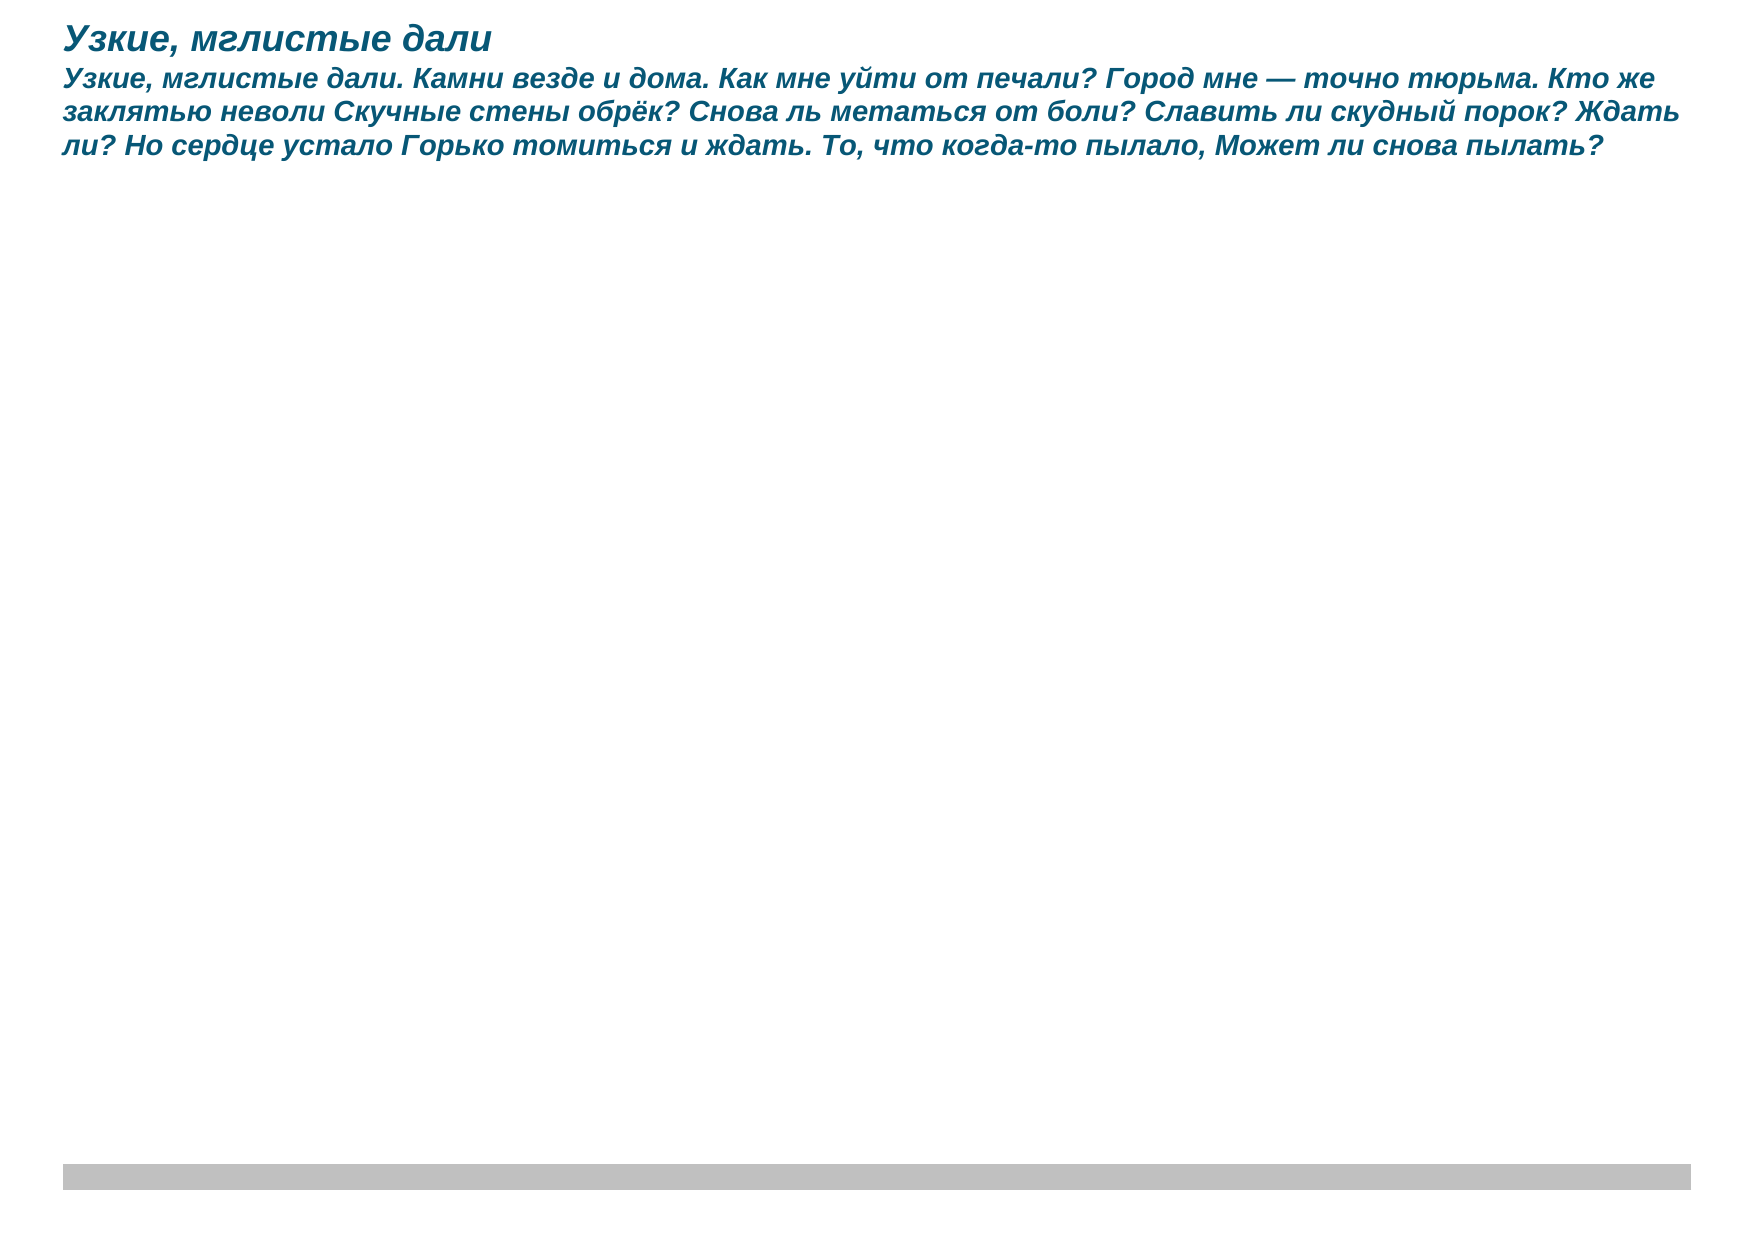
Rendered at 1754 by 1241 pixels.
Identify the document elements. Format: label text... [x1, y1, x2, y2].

subtitle Узкие, мглистые дали [62, 17, 1691, 60]
text Узкие, мглистые дали. [62, 61, 1691, 161]
